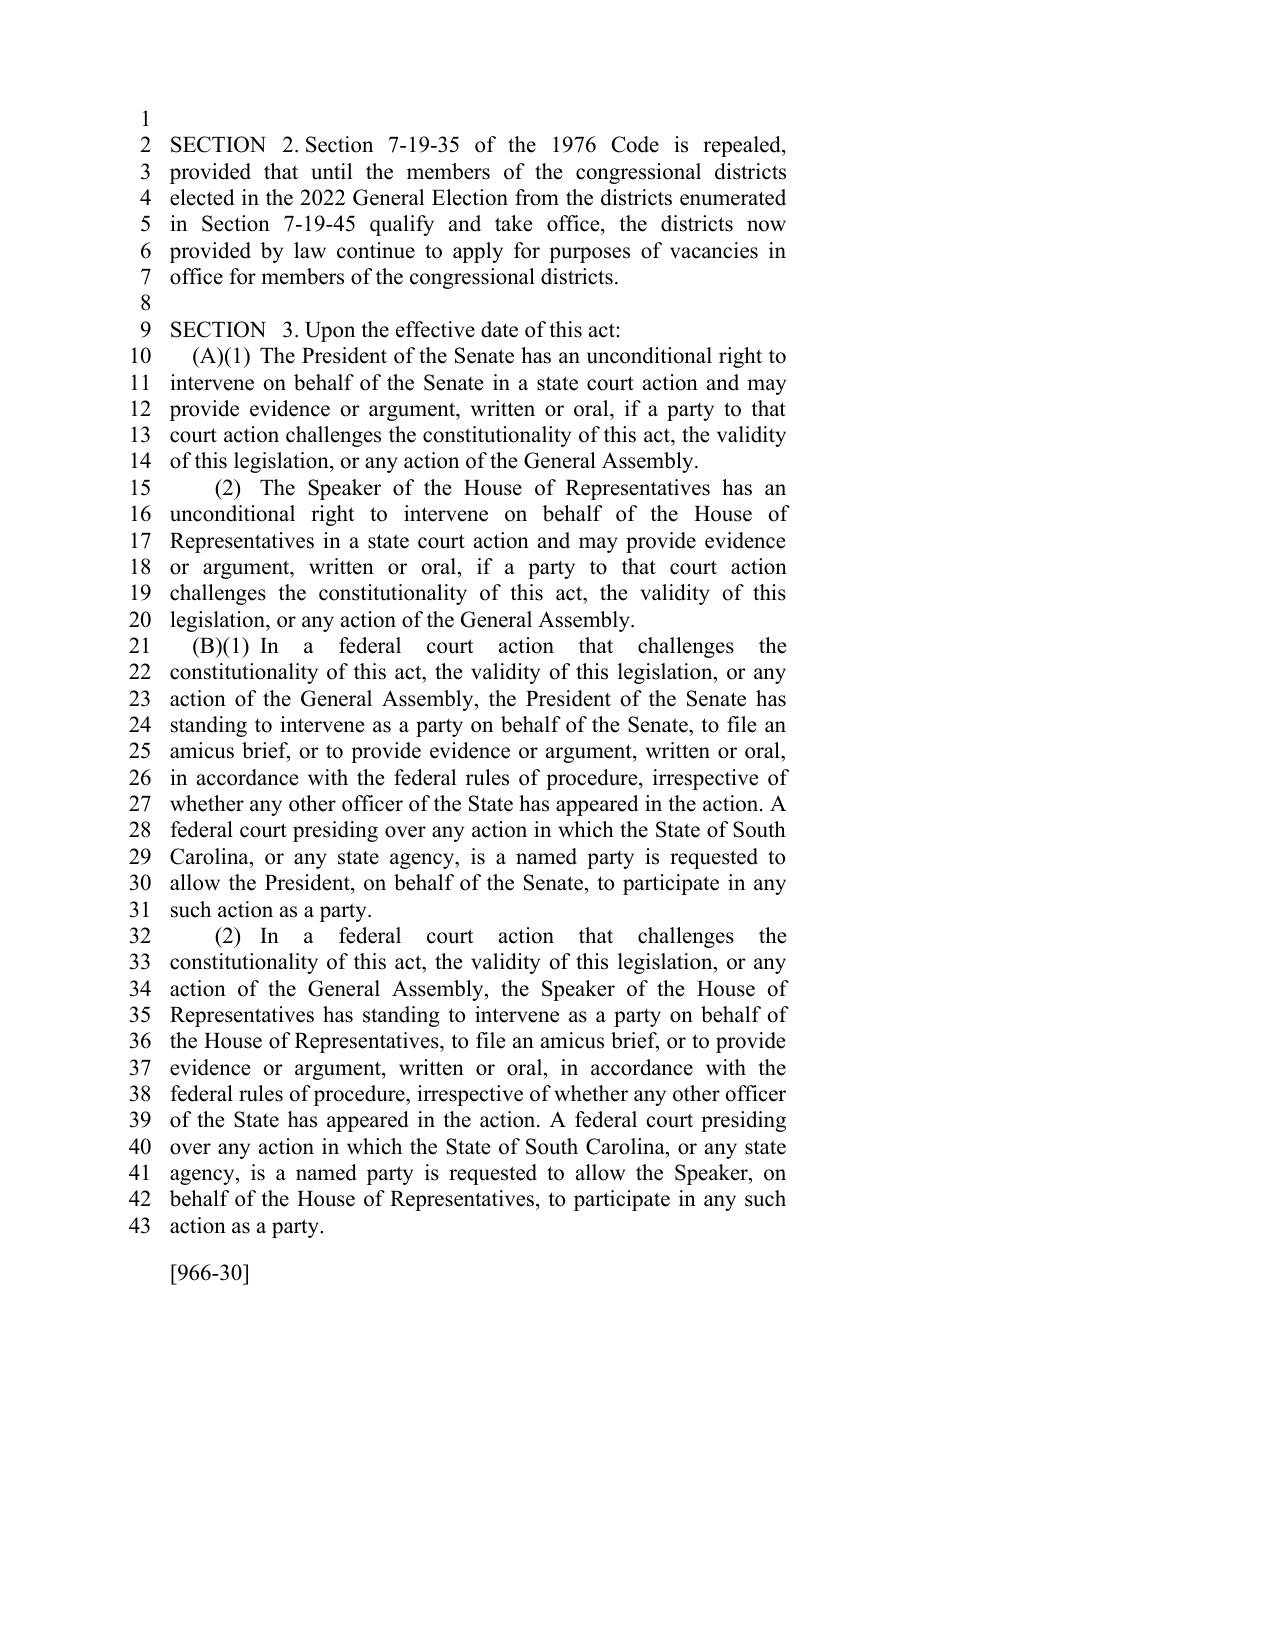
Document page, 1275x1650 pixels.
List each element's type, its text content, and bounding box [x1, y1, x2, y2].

text SECTION 3. Upon the effective date of this act: [169, 316, 787, 342]
text SECTION 2. Section 7-19-35 of the 1976 Code is repealed, provided that until the members of the congressional districts elected in the 2022 General Election from the districts enumerated in Section 7-19-45 qualify and take office, the districts now provided by law continue to apply for purposes of vacancies in office for members of the congressional districts. [169, 131, 787, 289]
text (2) In a federal court action that challenges the constitutionality of this act, the validity of this legislation, or any action of the General Assembly, the Speaker of the House of Representatives has standing to intervene as a party on behalf of the House of Representatives, to file an amicus brief, or to provide evidence or argument, written or oral, in accordance with the federal rules of procedure, irrespective of whether any other officer of the State has appeared in the action. A federal court presiding over any action in which the State of South Carolina, or any state agency, is a named party is requested to allow the Speaker, on behalf of the House of Representatives, to participate in any such action as a party. [169, 922, 787, 1238]
text (2) The Speaker of the House of Representatives has an unconditional right to intervene on behalf of the House of Representatives in a state court action and may provide evidence or argument, written or oral, if a party to that court action challenges the constitutionality of this act, the validity of this legislation, or any action of the General Assembly. [169, 474, 787, 632]
text (B)(1) In a federal court action that challenges the constitutionality of this act, the validity of this legislation, or any action of the General Assembly, the President of the Senate has standing to intervene as a party on behalf of the Senate, to file an amicus brief, or to provide evidence or argument, written or oral, in accordance with the federal rules of procedure, irrespective of whether any other officer of the State has appeared in the action. A federal court presiding over any action in which the State of South Carolina, or any state agency, is a named party is requested to allow the President, on behalf of the Senate, to participate in any such action as a party. [169, 632, 787, 922]
text (A)(1) The President of the Senate has an unconditional right to intervene on behalf of the Senate in a state court action and may provide evidence or argument, written or oral, if a party to that court action challenges the constitutionality of this act, the validity of this legislation, or any action of the General Assembly. [169, 342, 787, 474]
